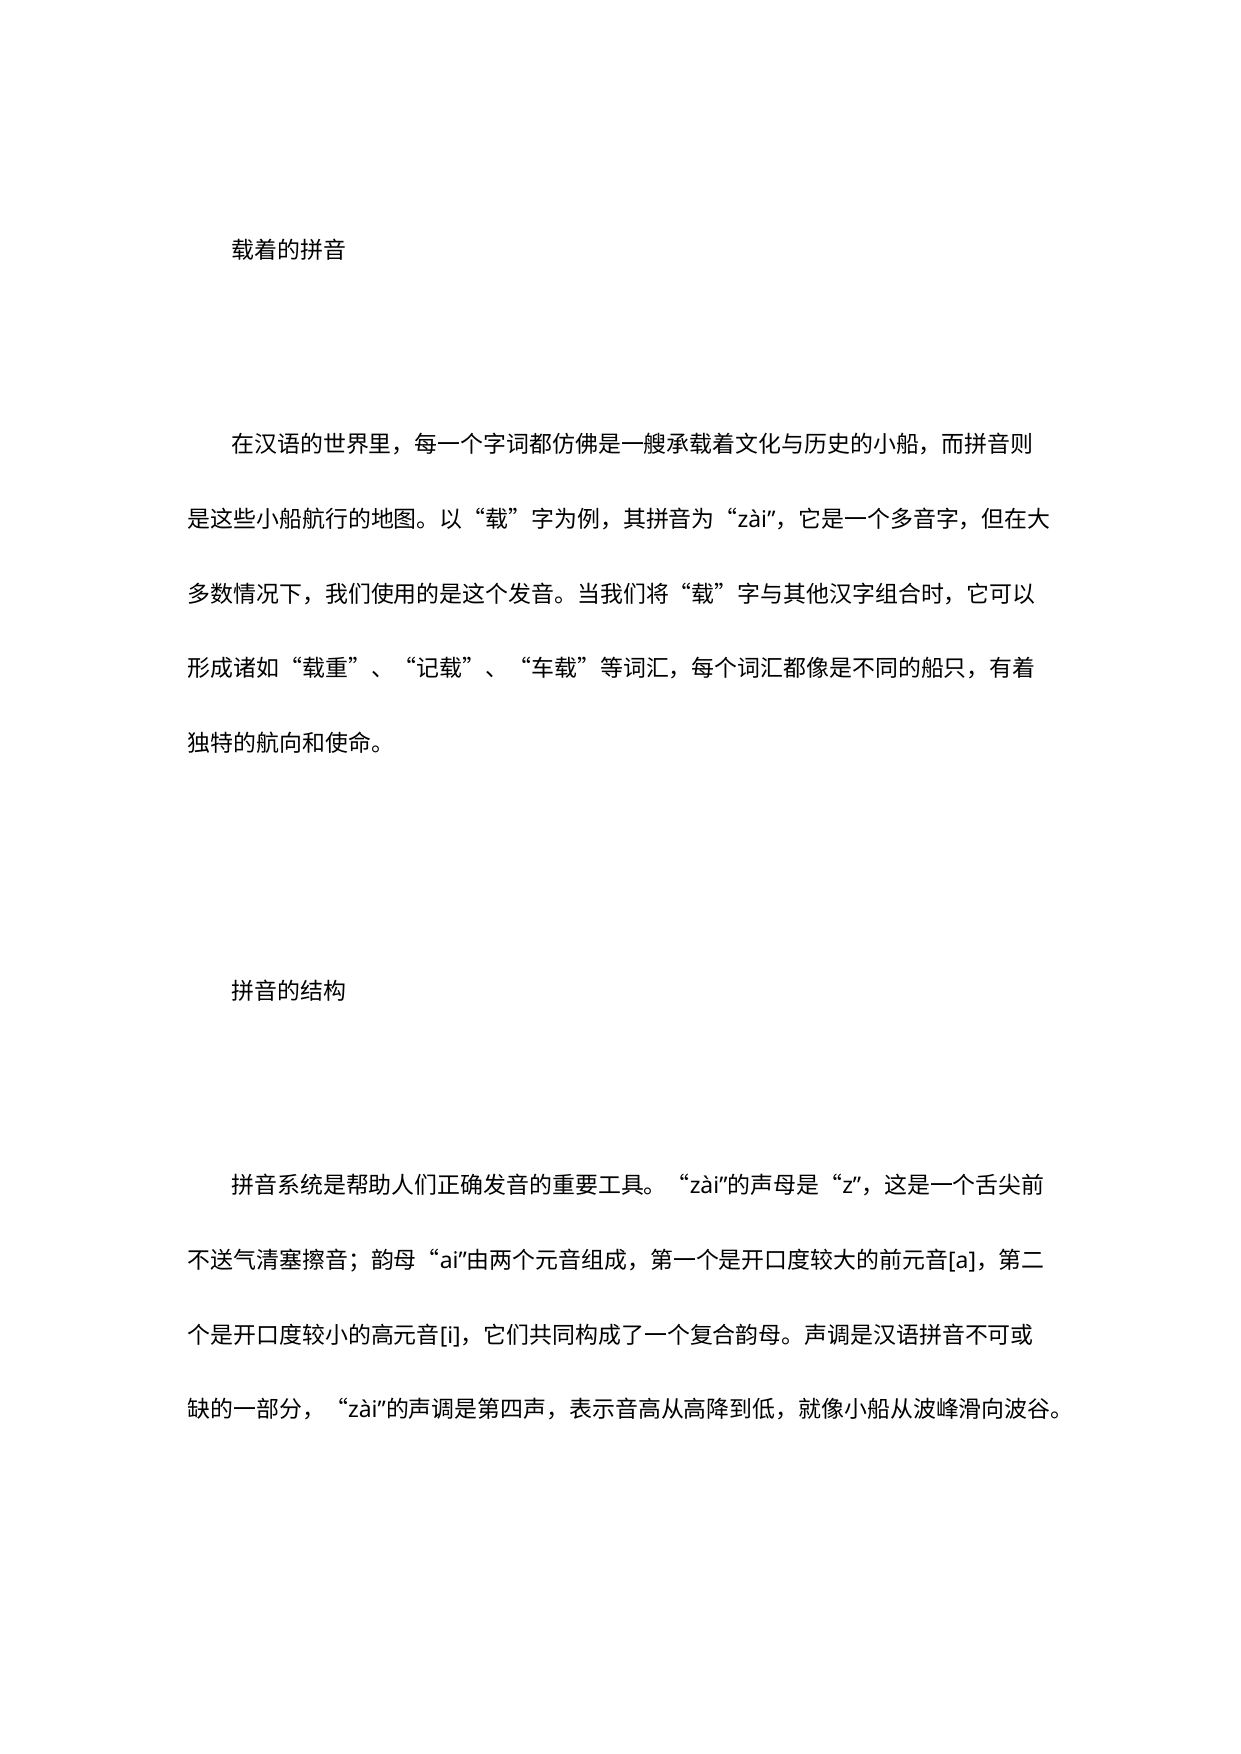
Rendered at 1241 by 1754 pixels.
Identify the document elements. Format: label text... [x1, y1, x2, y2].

text 载着的拼音 [187, 216, 1053, 281]
text 拼音的结构 [187, 957, 1053, 1022]
text 在汉语的世界里，每一个字词都仿佛是一艘承载着文化与历史的小船，而拼音则是这些小船航行的地图。以“载”字为例，其拼音为“zài”，它是一个多音字，但在大多数情况下，我们使用的是这个发音。当我们将“载”字与其他汉字组合时，它可以形成诸如“载重”、“记载”、“车载”等词汇，每个词汇都像是不同的船只，有着独特的航向和使命。 [187, 410, 1053, 774]
text 拼音系统是帮助人们正确发音的重要工具。“zài”的声母是“z”，这是一个舌尖前不送气清塞擦音；韵母“ai”由两个元音组成，第一个是开口度较大的前元音[a]，第二个是开口度较小的高元音[i]，它们共同构成了一个复合韵母。声调是汉语拼音不可或缺的一部分，“zài”的声调是第四声，表示音高从高降到低，就像小船从波峰滑向波谷。 [187, 1151, 1053, 1441]
